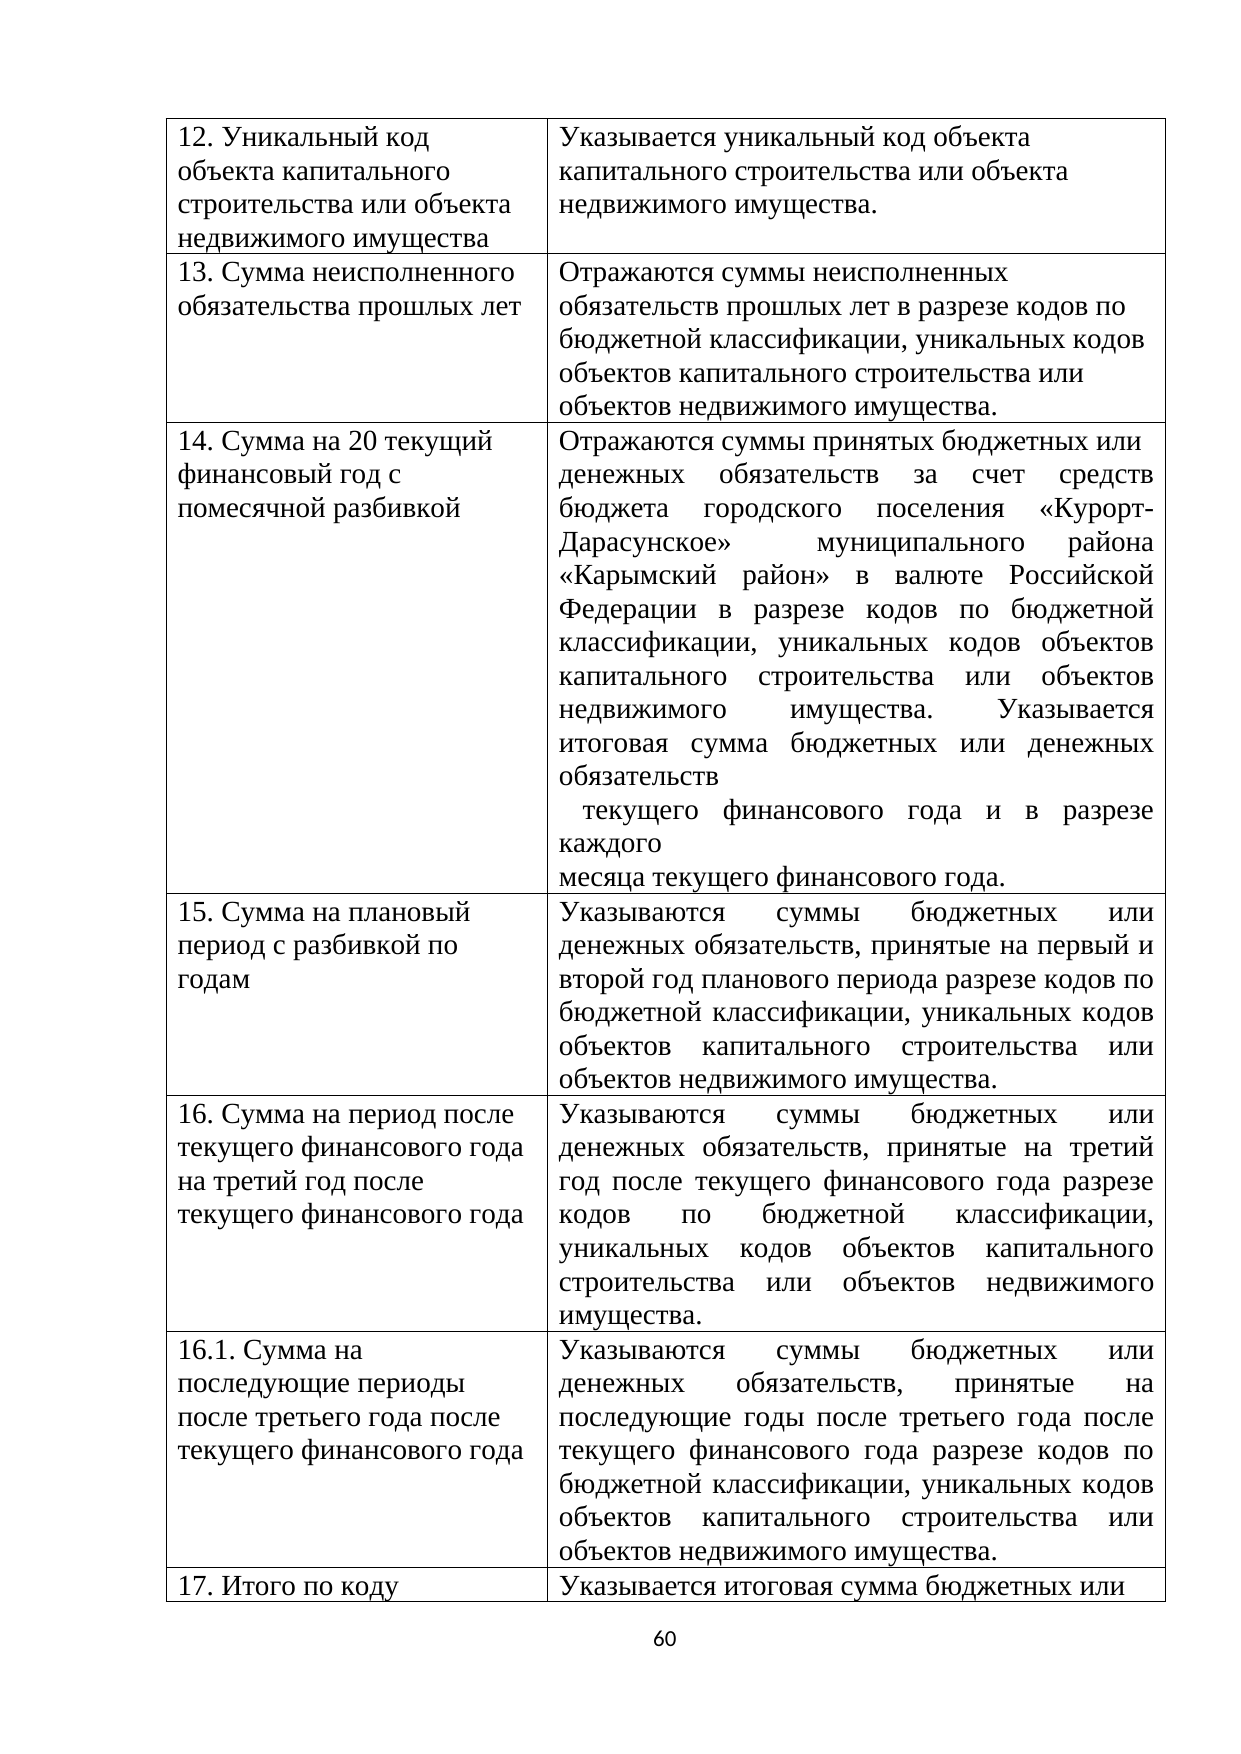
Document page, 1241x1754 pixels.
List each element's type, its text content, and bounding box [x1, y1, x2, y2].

table_cell 15. Сумма на плановый период с разбивкой по годам [167, 894, 547, 1095]
table_cell 14. Сумма на 20 текущий финансовый год с помесячной разбивкой [167, 423, 547, 893]
table_cell 12. Уникальный код объекта капитального строительства или объекта недвижимого имущества [167, 119, 547, 253]
table_cell 13. Сумма неисполненного обязательства прошлых лет [167, 254, 547, 422]
table_cell Указываются суммы бюджетных или денежных обязательств, принятые на третий год после текущего финансового года разрезе кодов по бюджетной классификации, уникальных кодов объектов капитального строительства или объектов недвижимого имущества. [548, 1096, 1165, 1331]
table_cell Отражаются суммы принятых бюджетных или денежных обязательств за счет средств бюджета городского поселения «Курорт-Дарасунское» муниципального района «Карымский район» в валюте Российской Федерации в разрезе кодов по бюджетной классификации, уникальных кодов объектов капитального строительства или объектов недвижимого имущества. Указывается итоговая сумма бюджетных или денежных обязательств текущего финансового года и в разрезе каждого месяца текущего финансового года. [548, 423, 1165, 893]
table_cell Указываются суммы бюджетных или денежных обязательств, принятые на первый и второй год планового периода разрезе кодов по бюджетной классификации, уникальных кодов объектов капитального строительства или объектов недвижимого имущества. [548, 894, 1165, 1095]
table_cell 16. Сумма на период после текущего финансового года на третий год после текущего финансового года [167, 1096, 547, 1331]
table_cell Указываются суммы бюджетных или денежных обязательств, принятые на последующие годы после третьего года после текущего финансового года разрезе кодов по бюджетной классификации, уникальных кодов объектов капитального строительства или объектов недвижимого имущества. [548, 1332, 1165, 1567]
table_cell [548, 1568, 1165, 1601]
table_cell 16.1. Сумма на последующие периоды после третьего года после текущего финансового года [167, 1332, 547, 1567]
table_cell Указывается уникальный код объекта капитального строительства или объекта недвижимого имущества. [548, 119, 1165, 253]
table_cell Отражаются суммы неисполненных обязательств прошлых лет в разрезе кодов по бюджетной классификации, уникальных кодов объектов капитального строительства или объектов недвижимого имущества. [548, 254, 1165, 422]
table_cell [167, 1568, 547, 1601]
